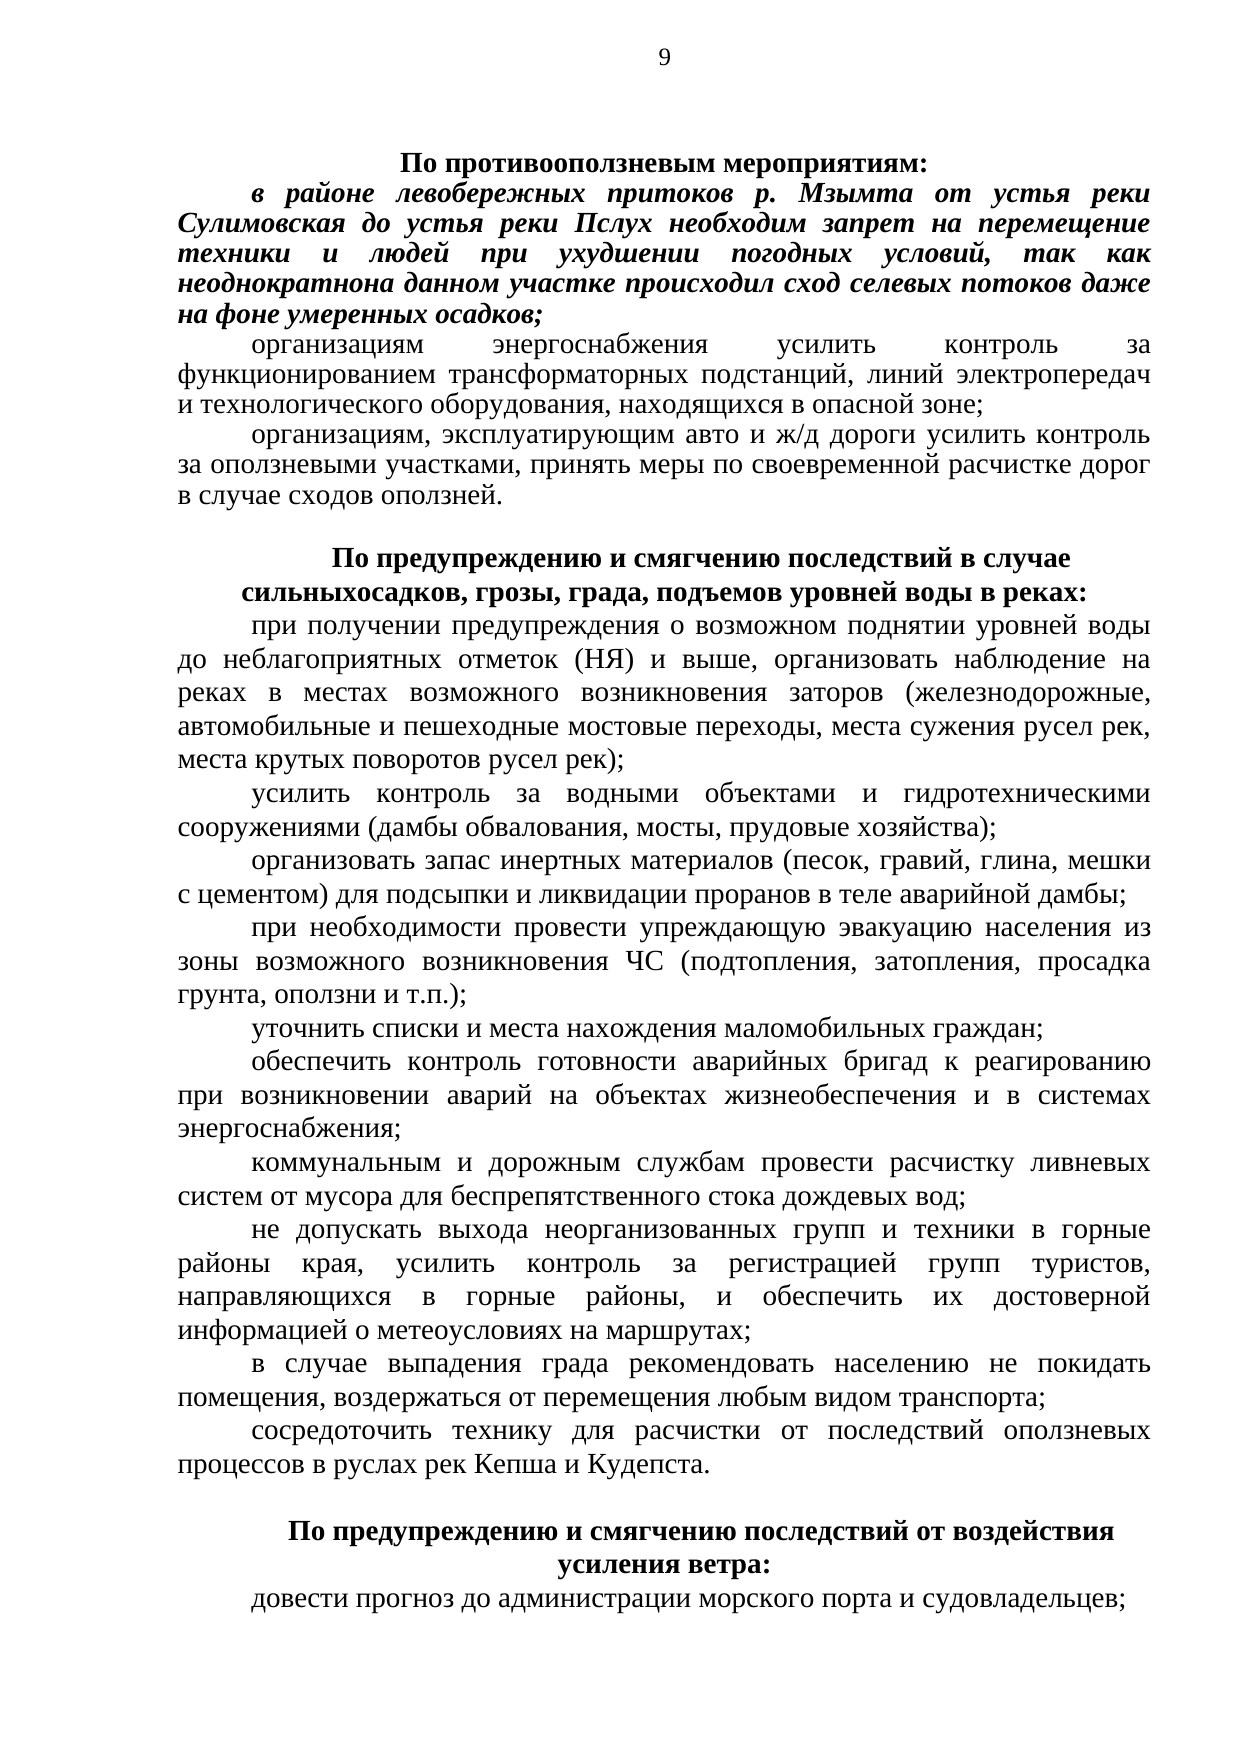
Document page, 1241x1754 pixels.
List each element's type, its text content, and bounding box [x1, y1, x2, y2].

text По предупреждению и смягчению последствий в случае сильныхосадков, грозы, града, подъемов уровней воды в реках: [177, 540, 1152, 607]
text довести прогноз до администрации морского порта и судовладельцев; [177, 1580, 1152, 1614]
text коммунальным и дорожным службам провести расчистку ливневых систем от мусора для беспрепятственного стока дождевых вод; [177, 1144, 1152, 1211]
text усилить контроль за водными объектами и гидротехническими сооружениями (дамбы обвалования, мосты, прудовые хозяйства); [177, 775, 1152, 842]
text при получении предупреждения о возможном поднятии уровней воды до неблагоприятных отметок (НЯ) и выше, организовать наблюдение на реках в местах возможного возникновения заторов (железнодорожные, автомобильные и пешеходные мостовые переходы, места сужения русел рек, места крутых поворотов русел рек); [177, 607, 1152, 775]
text уточнить списки и места нахождения маломобильных граждан; [177, 1010, 1152, 1043]
text в районе левобережных притоков р. Мзымта от устья реки Сулимовская до устья реки Пслух необходим запрет на перемещение техники и людей при ухудшении погодных условий, так как неоднократнона данном участке происходил сход селевых потоков даже на фоне умеренных осадков; [177, 178, 1152, 329]
text в случае выпадения града рекомендовать населению не покидать помещения, воздержаться от перемещения любым видом транспорта; [177, 1345, 1152, 1412]
text организовать запас инертных материалов (песок, гравий, глина, мешки с цементом) для подсыпки и ликвидации проранов в теле аварийной дамбы; [177, 842, 1152, 909]
text По противооползневым мероприятиям: [177, 148, 1152, 178]
text По предупреждению и смягчению последствий от воздействия усиления ветра: [177, 1513, 1152, 1580]
text организациям, эксплуатирующим авто и ж/д дороги усилить контроль за оползневыми участками, принять меры по своевременной расчистке дорог в случае сходов оползней. [177, 420, 1152, 510]
text организациям энергоснабжения усилить контроль за функционированием трансформаторных подстанций, линий электропередач и технологического оборудования, находящихся в опасной зоне; [177, 329, 1152, 420]
text сосредоточить технику для расчистки от последствий оползневых процессов в руслах рек Кепша и Кудепста. [177, 1412, 1152, 1479]
text при необходимости провести упреждающую эвакуацию населения из зоны возможного возникновения ЧС (подтопления, затопления, просадка грунта, оползни и т.п.); [177, 909, 1152, 1010]
text обеспечить контроль готовности аварийных бригад к реагированию при возникновении аварий на объектах жизнеобеспечения и в системах энергоснабжения; [177, 1043, 1152, 1144]
text не допускать выхода неорганизованных групп и техники в горные районы края, усилить контроль за регистрацией групп туристов, направляющихся в горные районы, и обеспечить их достоверной информацией о метеоусловиях на маршрутах; [177, 1211, 1152, 1345]
